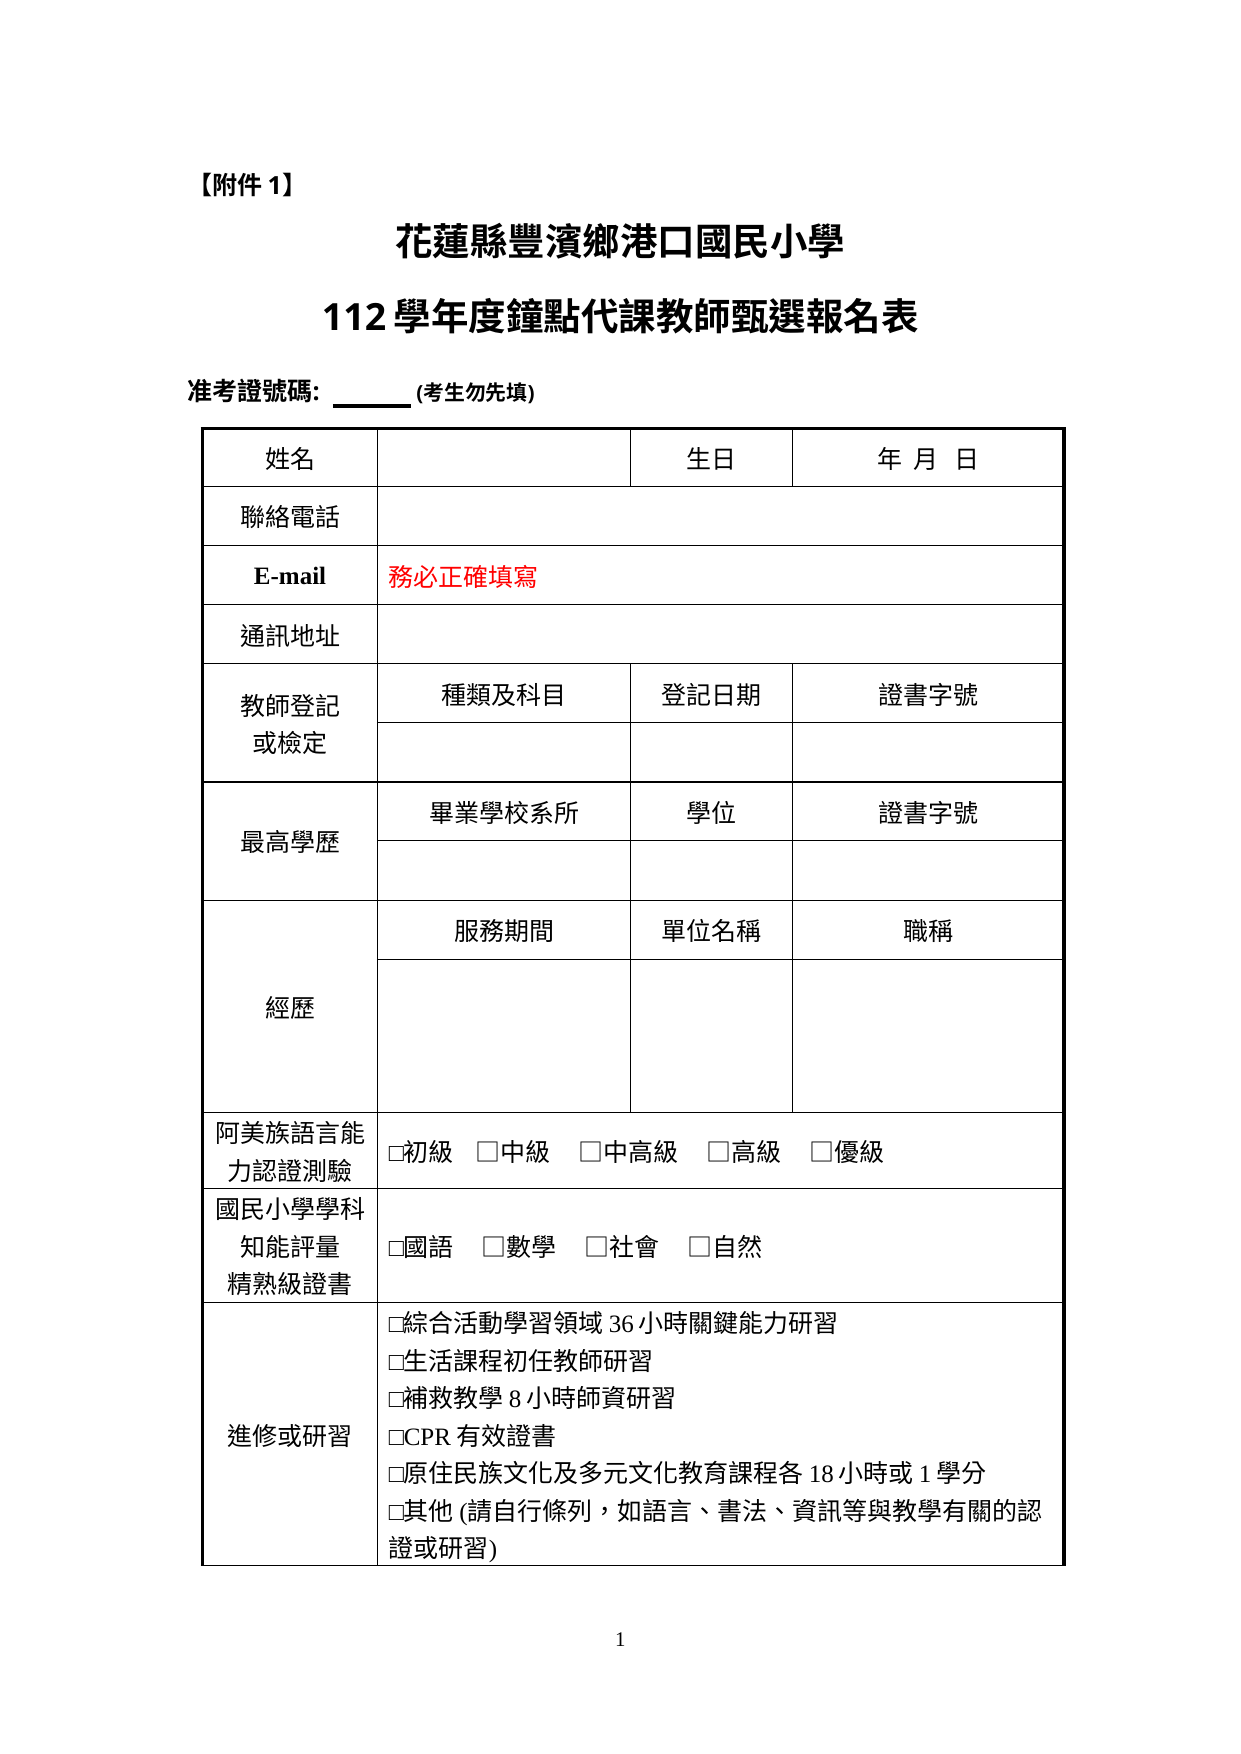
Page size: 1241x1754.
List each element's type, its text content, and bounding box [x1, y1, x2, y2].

table_cell □綜合活動學習領域36小時關鍵能力研習 □生活課程初任教師研習 □補救教學8小時師資研習 □CPR有效證書 □原住民族文化及多元文化教育課程各18小時或1學分 □其他 (請自行條列，如語言、書法、資訊等與教學有關的認證或研習) [378, 1303, 1062, 1565]
table_cell 聯絡電話 [204, 487, 377, 545]
table_cell □國語 □數學 □社會 □自然 [378, 1189, 1062, 1302]
table_cell [793, 841, 1062, 899]
table_cell [631, 841, 792, 899]
table_cell 職稱 [793, 901, 1062, 958]
table_cell 證書字號 [793, 664, 1062, 722]
text 准考證號碼: (考生勿先填) [187, 371, 1053, 408]
table_cell [378, 960, 630, 1112]
text 花蓮縣豐濱鄉港口國民小學 [187, 202, 1053, 277]
table_cell 教師登記 或檢定 [204, 664, 377, 781]
table_cell 證書字號 [793, 783, 1062, 840]
table_cell 進修或研習 [204, 1303, 377, 1565]
table_cell [793, 960, 1062, 1112]
table_cell □初級 □中級 □中高級 □高級 □優級 [378, 1113, 1062, 1188]
table_cell 最高學歷 [204, 783, 377, 899]
table_header 生日 [631, 430, 792, 486]
table_cell 學位 [631, 783, 792, 840]
table_cell [378, 841, 630, 899]
table_cell E-mail [204, 546, 377, 604]
table_cell [378, 723, 630, 781]
table_cell [378, 605, 1062, 663]
table_cell 服務期間 [378, 901, 630, 958]
table_cell 登記日期 [631, 664, 792, 722]
table_cell 通訊地址 [204, 605, 377, 663]
table_header 年 月 日 [793, 430, 1062, 486]
table_cell 種類及科目 [378, 664, 630, 722]
table_cell [631, 723, 792, 781]
table_cell 經歷 [204, 901, 377, 1112]
table_cell 務必正確填寫 [378, 546, 1062, 604]
table_header 姓名 [204, 430, 377, 486]
table_cell 單位名稱 [631, 901, 792, 958]
table_cell 阿美族語言能力認證測驗 [204, 1113, 377, 1188]
text 【附件1】 [187, 164, 1053, 202]
table_cell [793, 723, 1062, 781]
table_header [378, 430, 630, 486]
table_cell 國民小學學科知能評量 精熟級證書 [204, 1189, 377, 1302]
table_cell [378, 487, 1062, 545]
table_cell [631, 960, 792, 1112]
table_cell 畢業學校系所 [378, 783, 630, 840]
text 112學年度鐘點代課教師甄選報名表 [187, 277, 1053, 352]
